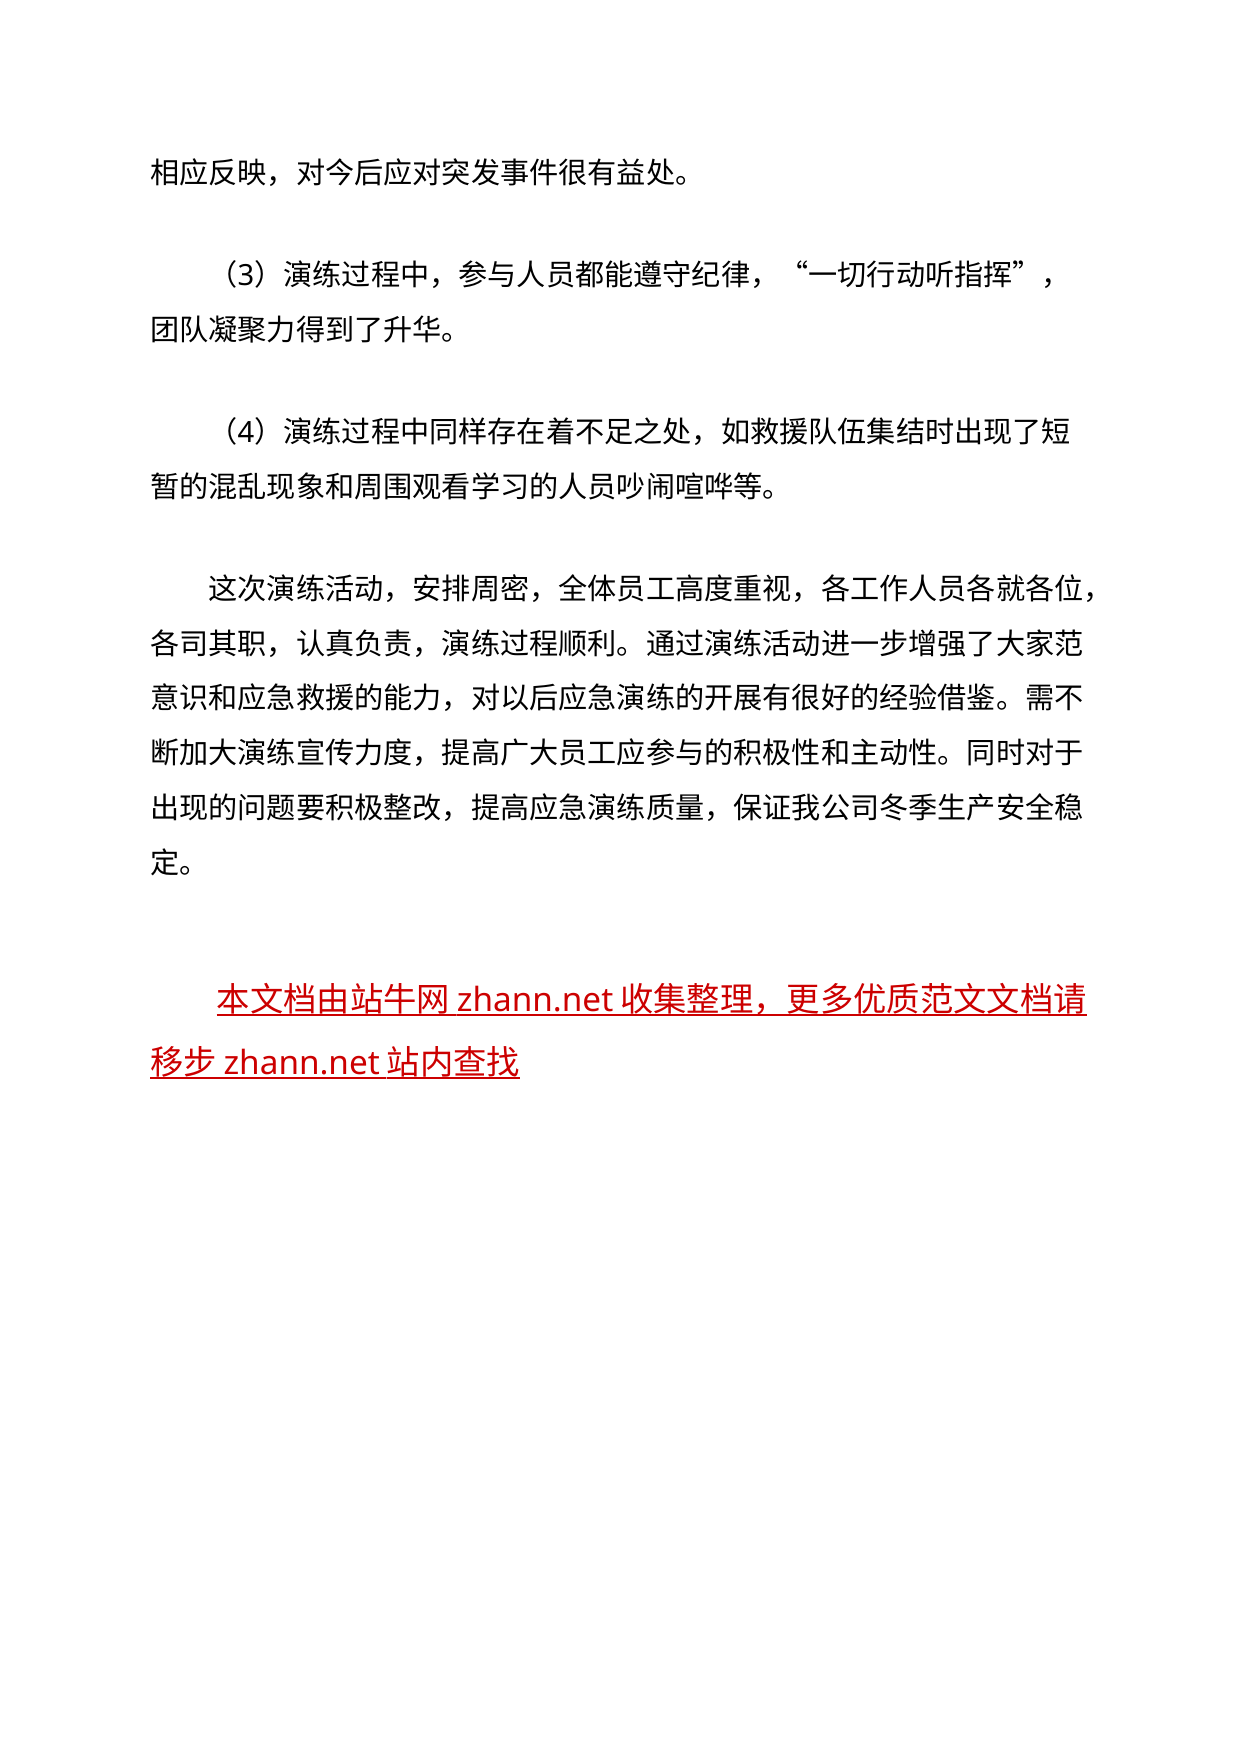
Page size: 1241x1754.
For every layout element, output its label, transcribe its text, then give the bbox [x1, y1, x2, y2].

text 本文档由站牛网zhann.net收集整理，更多优质范文文档请移步zhann.net站内查找 [150, 973, 1090, 1084]
text 这次演练活动，安排周密，全体员工高度重视，各工作人员各就各位，各司其职，认真负责，演练过程顺利。通过演练活动进一步增强了大家范意识和应急救援的能力，对以后应急演练的开展有很好的经验借鉴。需不断加大演练宣传力度，提高广大员工应参与的积极性和主动性。同时对于出现的问题要积极整改，提高应急演练质量，保证我公司冬季生产安全稳定。 [150, 565, 1090, 882]
text （4）演练过程中同样存在着不足之处，如救援队伍集结时出现了短暂的混乱现象和周围观看学习的人员吵闹喧哗等。 [150, 408, 1090, 506]
text （3）演练过程中，参与人员都能遵守纪律，“一切行动听指挥”，团队凝聚力得到了升华。 [150, 252, 1090, 349]
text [150, 150, 1090, 192]
